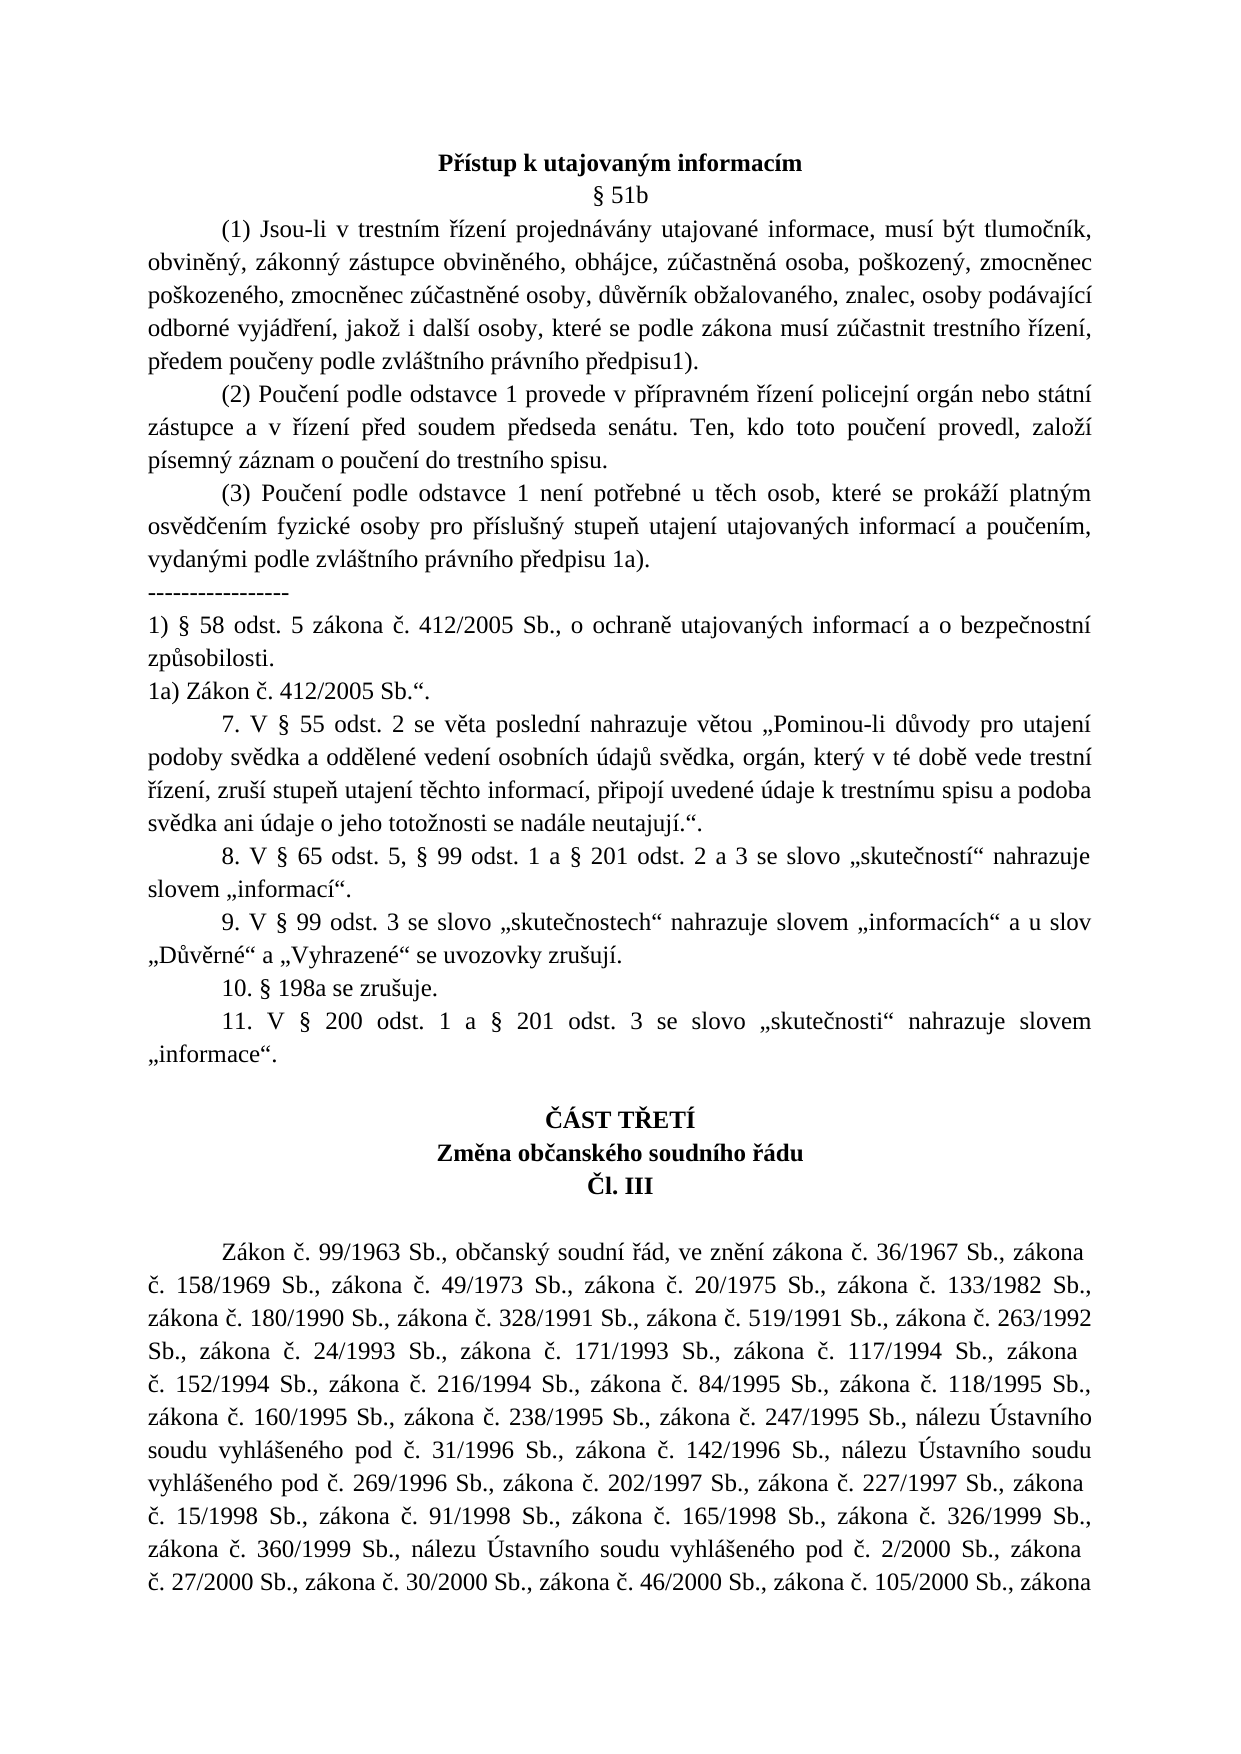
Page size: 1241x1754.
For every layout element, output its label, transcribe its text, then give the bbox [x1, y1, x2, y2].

text Změna občanského soudního řádu [148, 1138, 1093, 1167]
text (3) Poučení podle odstavce 1 není potřebné u těch osob, které se prokáží platným osvědčením fyzické osoby pro příslušný stupeň utajení utajovaných informací a poučením, vydanými podle zvláštního právního předpisu 1a). [148, 478, 1093, 573]
text Čl. III [148, 1171, 1093, 1200]
text § 51b [148, 181, 1093, 209]
text ----------------- [148, 577, 1093, 606]
text 10. § 198a se zrušuje. [148, 973, 1093, 1002]
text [148, 1237, 1093, 1596]
text (2) Poučení podle odstavce 1 provede v přípravném řízení policejní orgán nebo státní zástupce a v řízení před soudem předseda senátu. Ten, kdo toto poučení provedl, založí písemný záznam o poučení do trestního spisu. [148, 379, 1093, 473]
text Přístup k utajovaným informacím [148, 148, 1093, 176]
text 1a) Zákon č. 412/2005 Sb.“. [148, 676, 1093, 705]
text 8. V § 65 odst. 5, § 99 odst. 1 a § 201 odst. 2 a 3 se slovo „skutečností“ nahrazuje slovem „informací“. [148, 841, 1093, 903]
text (1) Jsou-li v trestním řízení projednávány utajované informace, musí být tlumočník, obviněný, zákonný zástupce obviněného, obhájce, zúčastněná osoba, poškozený, zmocněnec poškozeného, zmocněnec zúčastněné osoby, důvěrník obžalovaného, znalec, osoby podávající odborné vyjádření, jakož i další osoby, které se podle zákona musí zúčastnit trestního řízení, předem poučeny podle zvláštního právního předpisu1). [148, 214, 1093, 374]
text 9. V § 99 odst. 3 se slovo „skutečnostech“ nahrazuje slovem „informacích“ a u slov „Důvěrné“ a „Vyhrazené“ se uvozovky zrušují. [148, 907, 1093, 969]
text 1) § 58 odst. 5 zákona č. 412/2005 Sb., o ochraně utajovaných informací a o bezpečnostní způsobilosti. [148, 610, 1093, 672]
text 11. V § 200 odst. 1 a § 201 odst. 3 se slovo „skutečnosti“ nahrazuje slovem „informace“. [148, 1006, 1093, 1068]
text 7. V § 55 odst. 2 se věta poslední nahrazuje větou „Pominou-li důvody pro utajení podoby svědka a oddělené vedení osobních údajů svědka, orgán, který v té době vede trestní řízení, zruší stupeň utajení těchto informací, připojí uvedené údaje k trestnímu spisu a podoba svědka ani údaje o jeho totožnosti se nadále neutajují.“. [148, 709, 1093, 837]
text ČÁST TŘETÍ [148, 1105, 1093, 1134]
